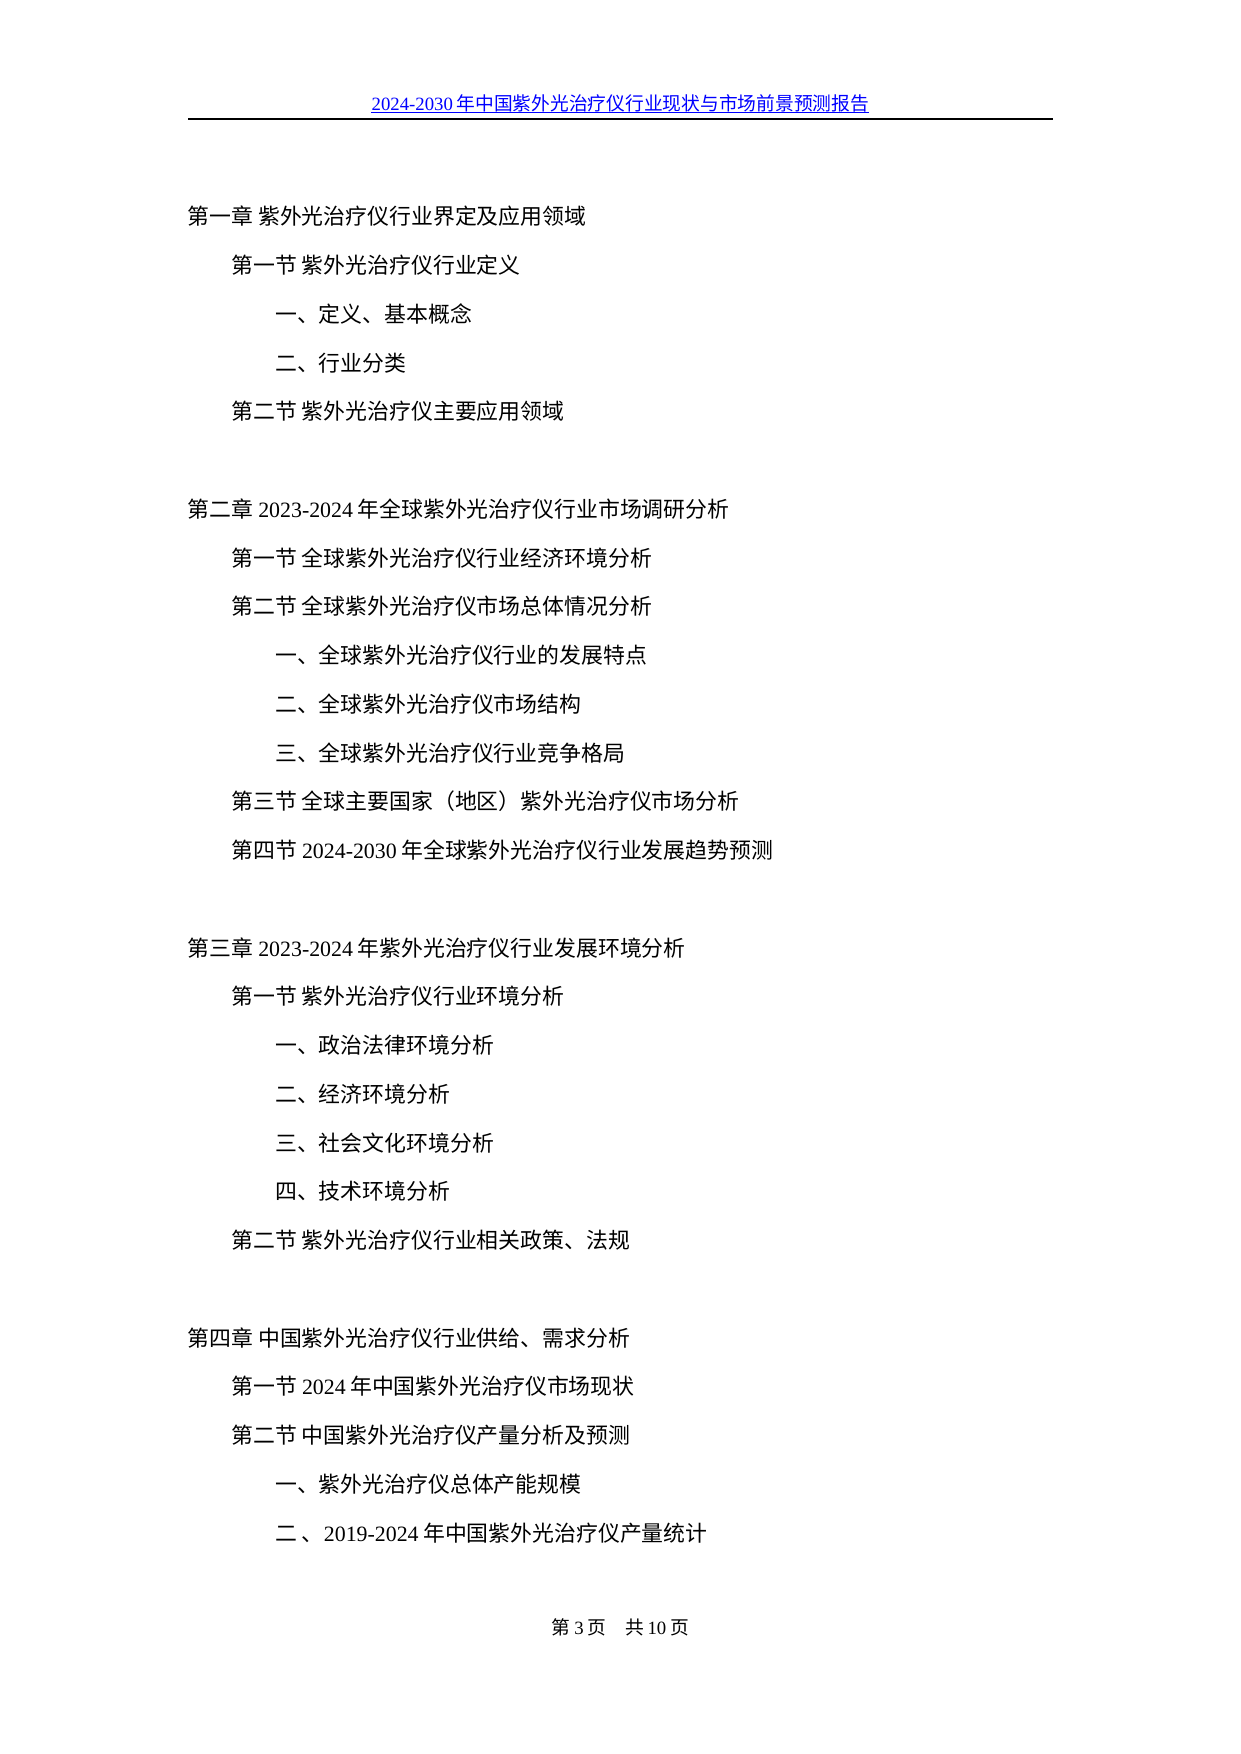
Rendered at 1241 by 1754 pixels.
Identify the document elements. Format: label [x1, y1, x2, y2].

text [187, 150, 1053, 1548]
